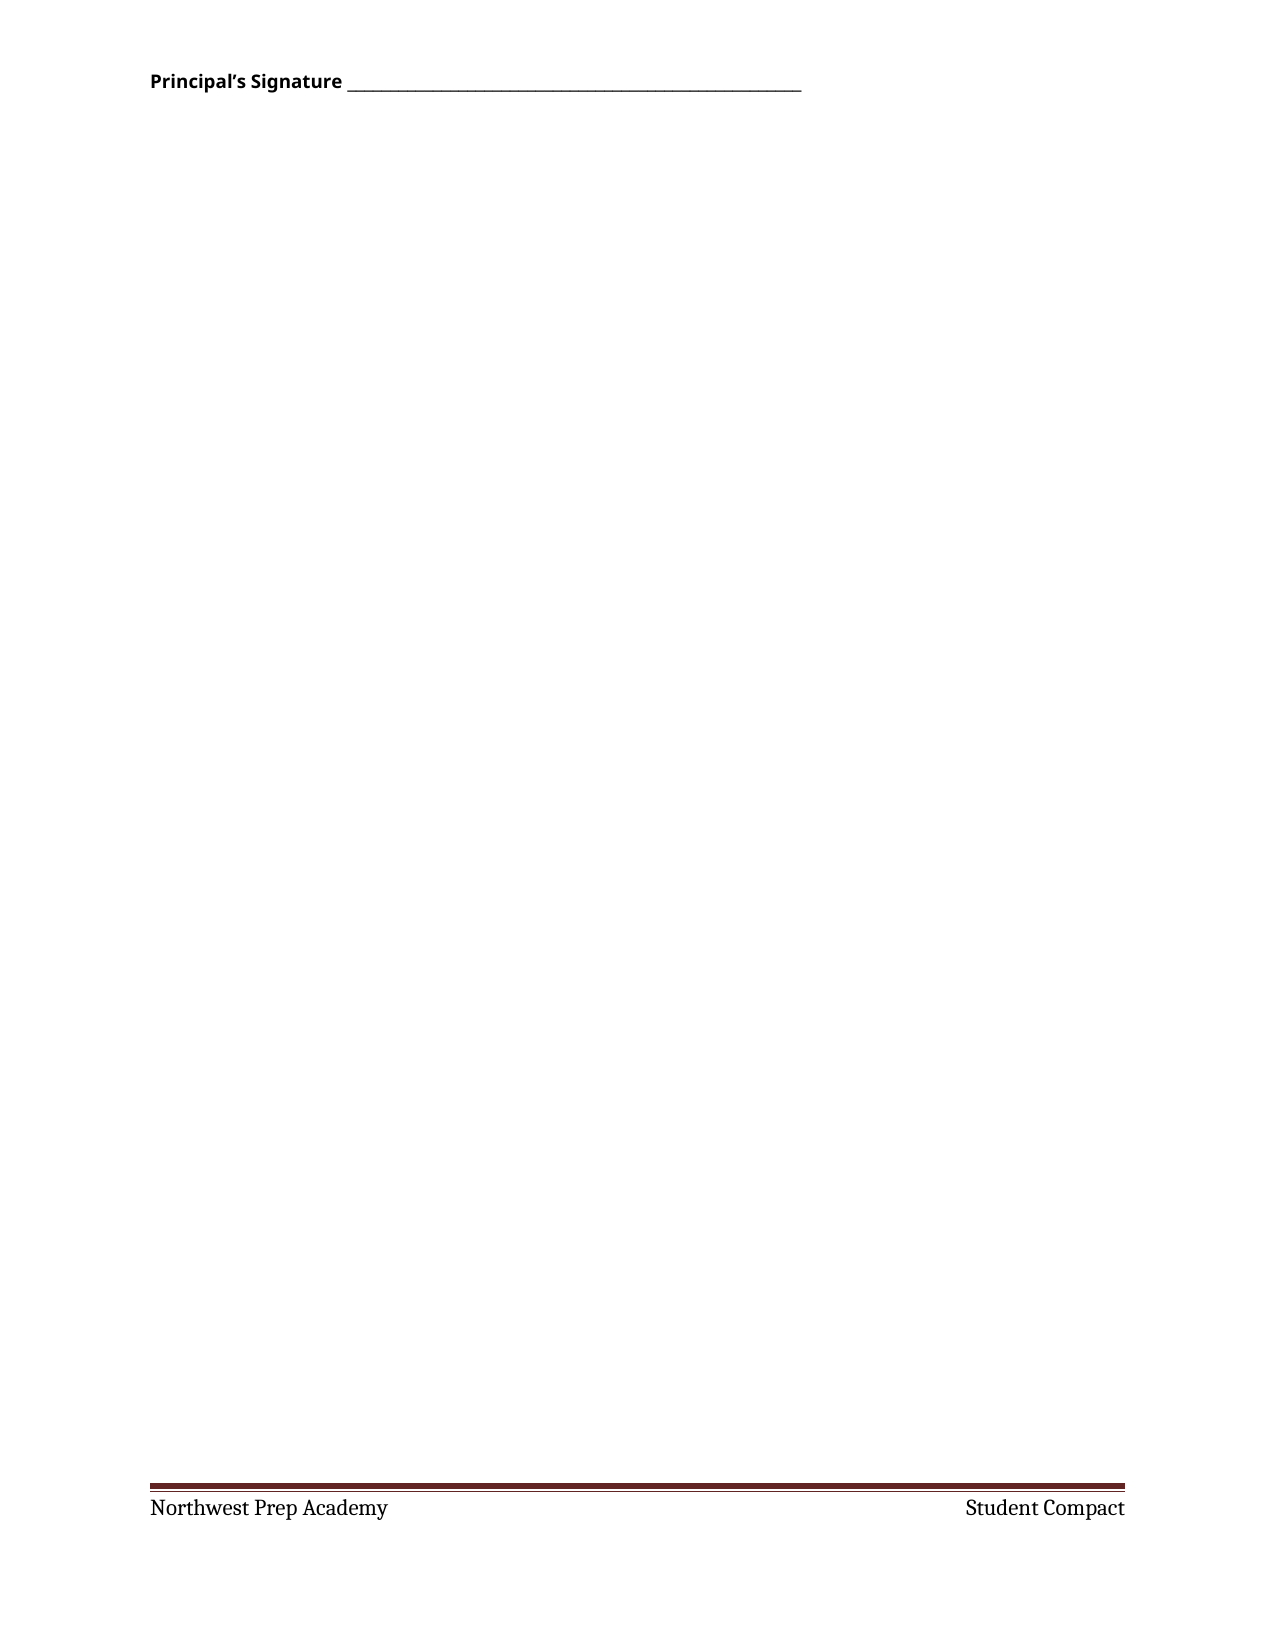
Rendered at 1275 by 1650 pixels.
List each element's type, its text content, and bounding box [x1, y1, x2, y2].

text Principal’s Signature _____________________________________________________ [150, 69, 1125, 94]
